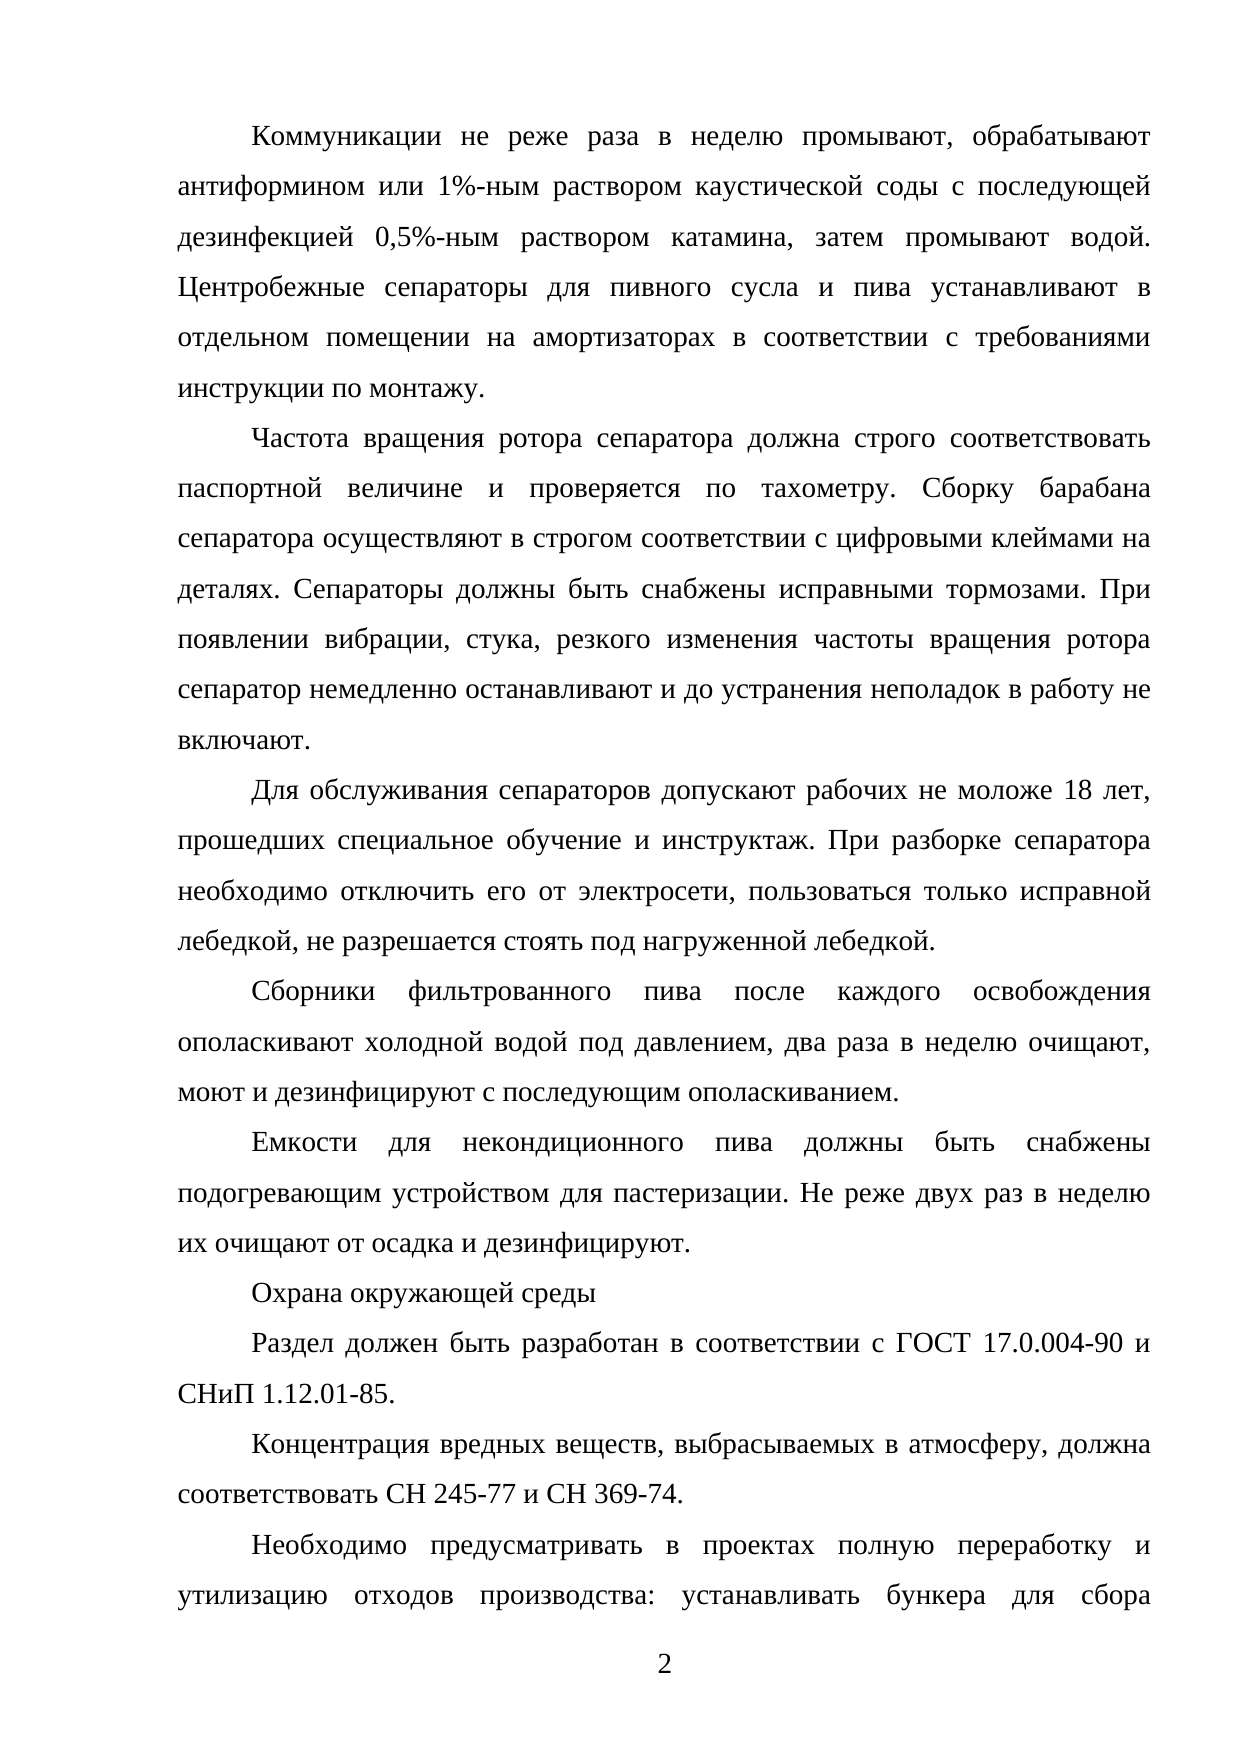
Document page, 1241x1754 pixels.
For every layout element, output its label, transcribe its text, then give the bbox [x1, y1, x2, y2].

text Емкости для некондиционного пива должны быть снабжены подогревающим устройством для пастеризации. Не реже двух раз в неделю их очищают от осадка и дезинфицируют. [177, 1124, 1152, 1258]
text Охрана окружающей среды [177, 1275, 1152, 1309]
text Сборники фильтрованного пива после каждого освобождения ополаскивают холодной водой под давлением, два раза в неделю очищают, моют и дезинфицируют с последующим ополаскиванием. [177, 973, 1152, 1108]
text Частота вращения ротора сепаратора должна строго соответствовать паспортной величине и проверяется по тахометру. Сборку барабана сепаратора осуществляют в строгом соответствии с цифровыми клеймами на деталях. Сепараторы должны быть снабжены исправными тормозами. При появлении вибрации, стука, резкого изменения частоты вращения ротора сепаратор немедленно останавливают и до устранения неполадок в работу не включают. [177, 420, 1152, 755]
text Концентрация вредных веществ, выбрасываемых в атмосферу, должна соответствовать СН 245-77 и СН 369-74. [177, 1426, 1152, 1510]
text Коммуникации не реже раза в неделю промывают, обрабатывают антиформином или 1%-ным раствором каустической соды с последующей дезинфекцией 0,5%-ным раствором катамина, затем промывают водой. Центробежные сепараторы для пивного сусла и пива устанавливают в отдельном помещении на амортизаторах в соответствии с требованиями инструкции по монтажу. [177, 118, 1152, 403]
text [177, 1527, 1152, 1611]
text Раздел должен быть разработан в соответствии с ГОСТ 17.0.004-90 и СНиП 1.12.01-85. [177, 1326, 1152, 1409]
text Для обслуживания сепараторов допускают рабочих не моложе 18 лет, прошедших специальное обучение и инструктаж. При разборке сепаратора необходимо отключить его от электросети, пользоваться только исправной лебедкой, не разрешается стоять под нагруженной лебедкой. [177, 772, 1152, 957]
